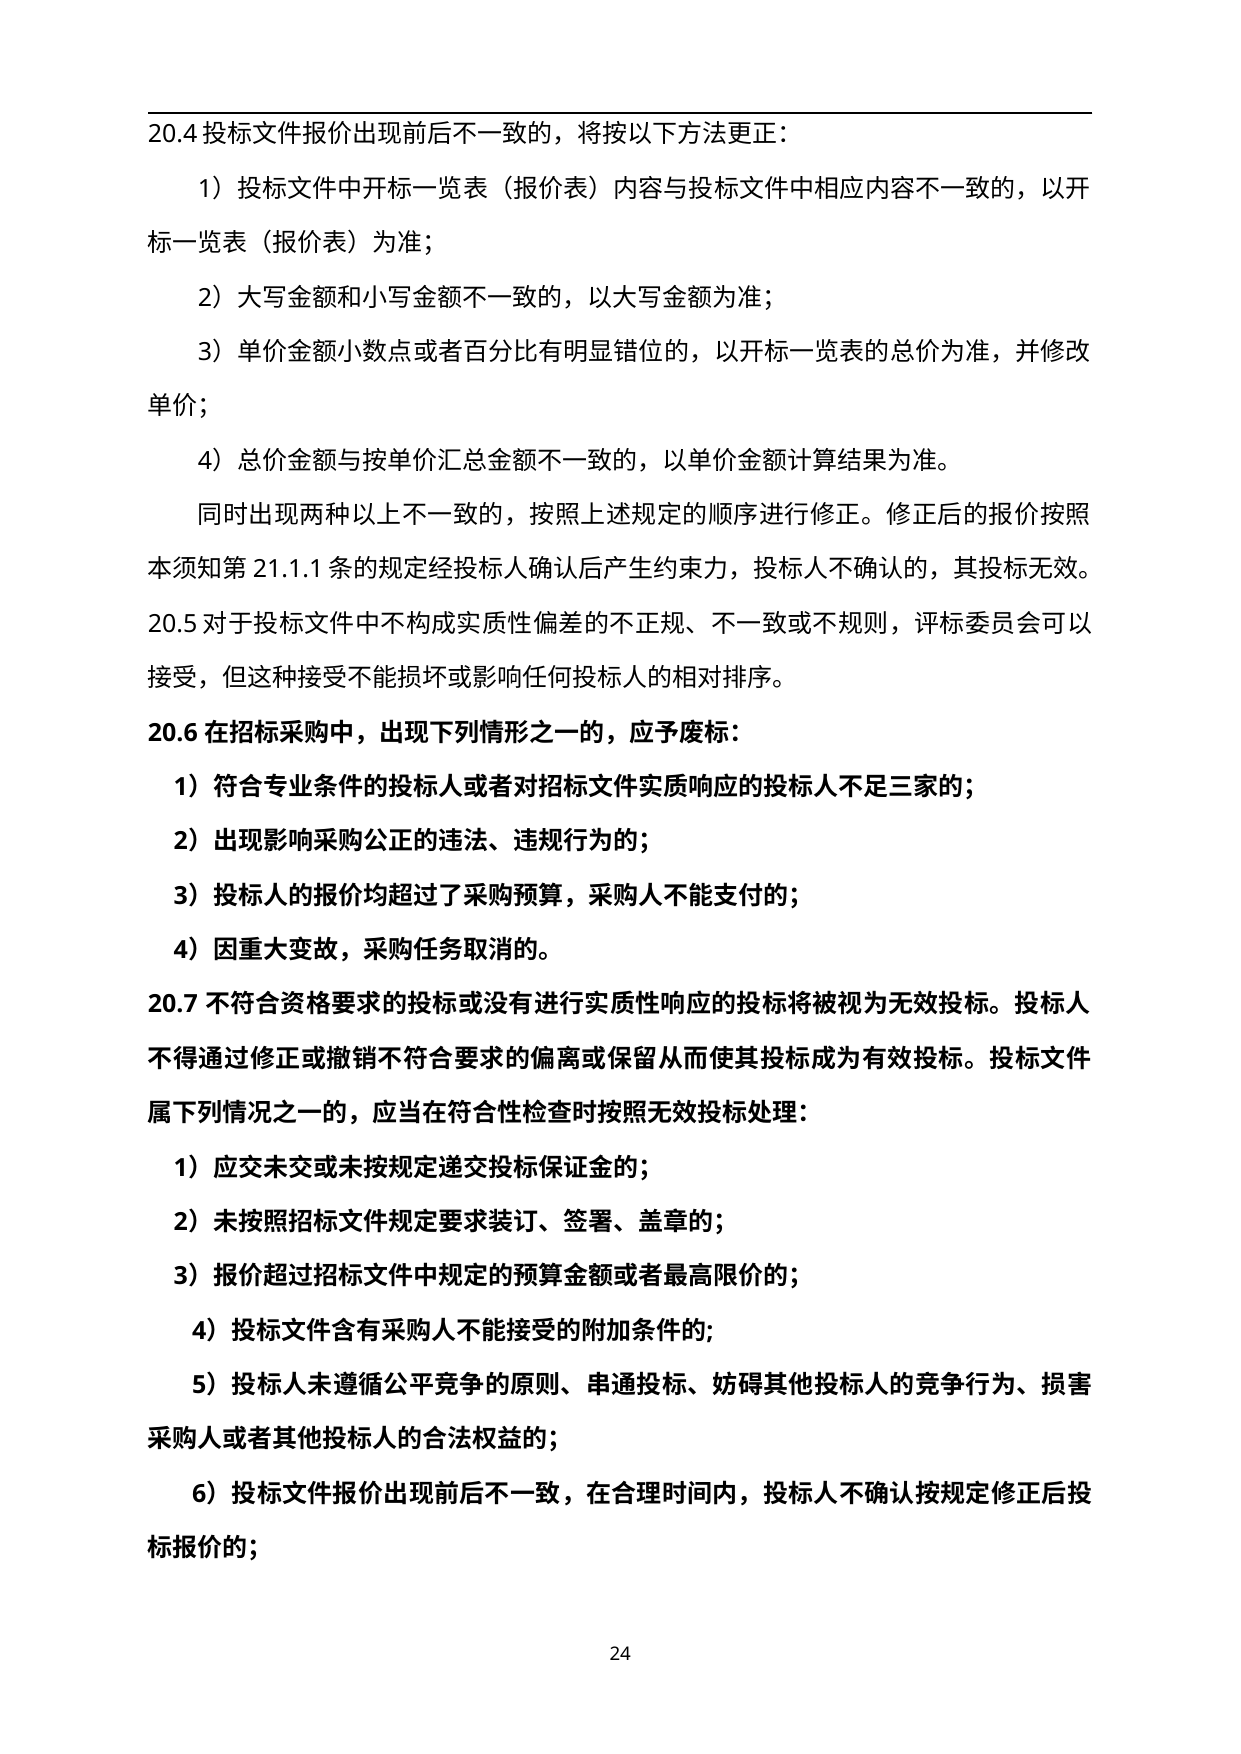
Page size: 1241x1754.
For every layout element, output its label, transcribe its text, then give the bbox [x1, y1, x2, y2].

text 3）报价超过招标文件中规定的预算金额或者最高限价的； [148, 1256, 1092, 1292]
text 2）大写金额和小写金额不一致的，以大写金额为准； [148, 277, 1092, 313]
text 20.4投标文件报价出现前后不一致的，将按以下方法更正： [148, 114, 1092, 150]
text 3）单价金额小数点或者百分比有明显错位的，以开标一览表的总价为准，并修改单价； [148, 331, 1092, 422]
text 5）投标人未遵循公平竞争的原则、串通投标、妨碍其他投标人的竞争行为、损害采购人或者其他投标人的合法权益的； [148, 1364, 1092, 1455]
text 20.5对于投标文件中不构成实质性偏差的不正规、不一致或不规则，评标委员会可以接受，但这种接受不能损坏或影响任何投标人的相对排序。 [148, 603, 1092, 694]
text 4）因重大变故，采购任务取消的。 [148, 929, 1092, 966]
text 4）总价金额与按单价汇总金额不一致的，以单价金额计算结果为准。 [148, 440, 1092, 476]
text 20.6 在招标采购中，出现下列情形之一的，应予废标： [148, 712, 1092, 748]
text 2）未按照招标文件规定要求装订、签署、盖章的； [148, 1201, 1092, 1238]
text 1）应交未交或未按规定递交投标保证金的； [148, 1147, 1092, 1183]
text 1）投标文件中开标一览表（报价表）内容与投标文件中相应内容不一致的，以开标一览表（报价表）为准； [148, 168, 1092, 259]
text 同时出现两种以上不一致的，按照上述规定的顺序进行修正。修正后的报价按照本须知第21.1.1条的规定经投标人确认后产生约束力，投标人不确认的，其投标无效。 [148, 494, 1092, 585]
text 3）投标人的报价均超过了采购预算，采购人不能支付的； [148, 875, 1092, 911]
text 4）投标文件含有采购人不能接受的附加条件的; [169, 1310, 1092, 1346]
text 1）符合专业条件的投标人或者对招标文件实质响应的投标人不足三家的； [148, 766, 1092, 803]
text 20.7 不符合资格要求的投标或没有进行实质性响应的投标将被视为无效投标。投标人不得通过修正或撤销不符合要求的偏离或保留从而使其投标成为有效投标。投标文件属下列情况之一的，应当在符合性检查时按照无效投标处理： [148, 984, 1092, 1129]
text 6）投标文件报价出现前后不一致，在合理时间内，投标人不确认按规定修正后投标报价的； [148, 1473, 1092, 1564]
text 2）出现影响采购公正的违法、违规行为的； [148, 821, 1092, 857]
